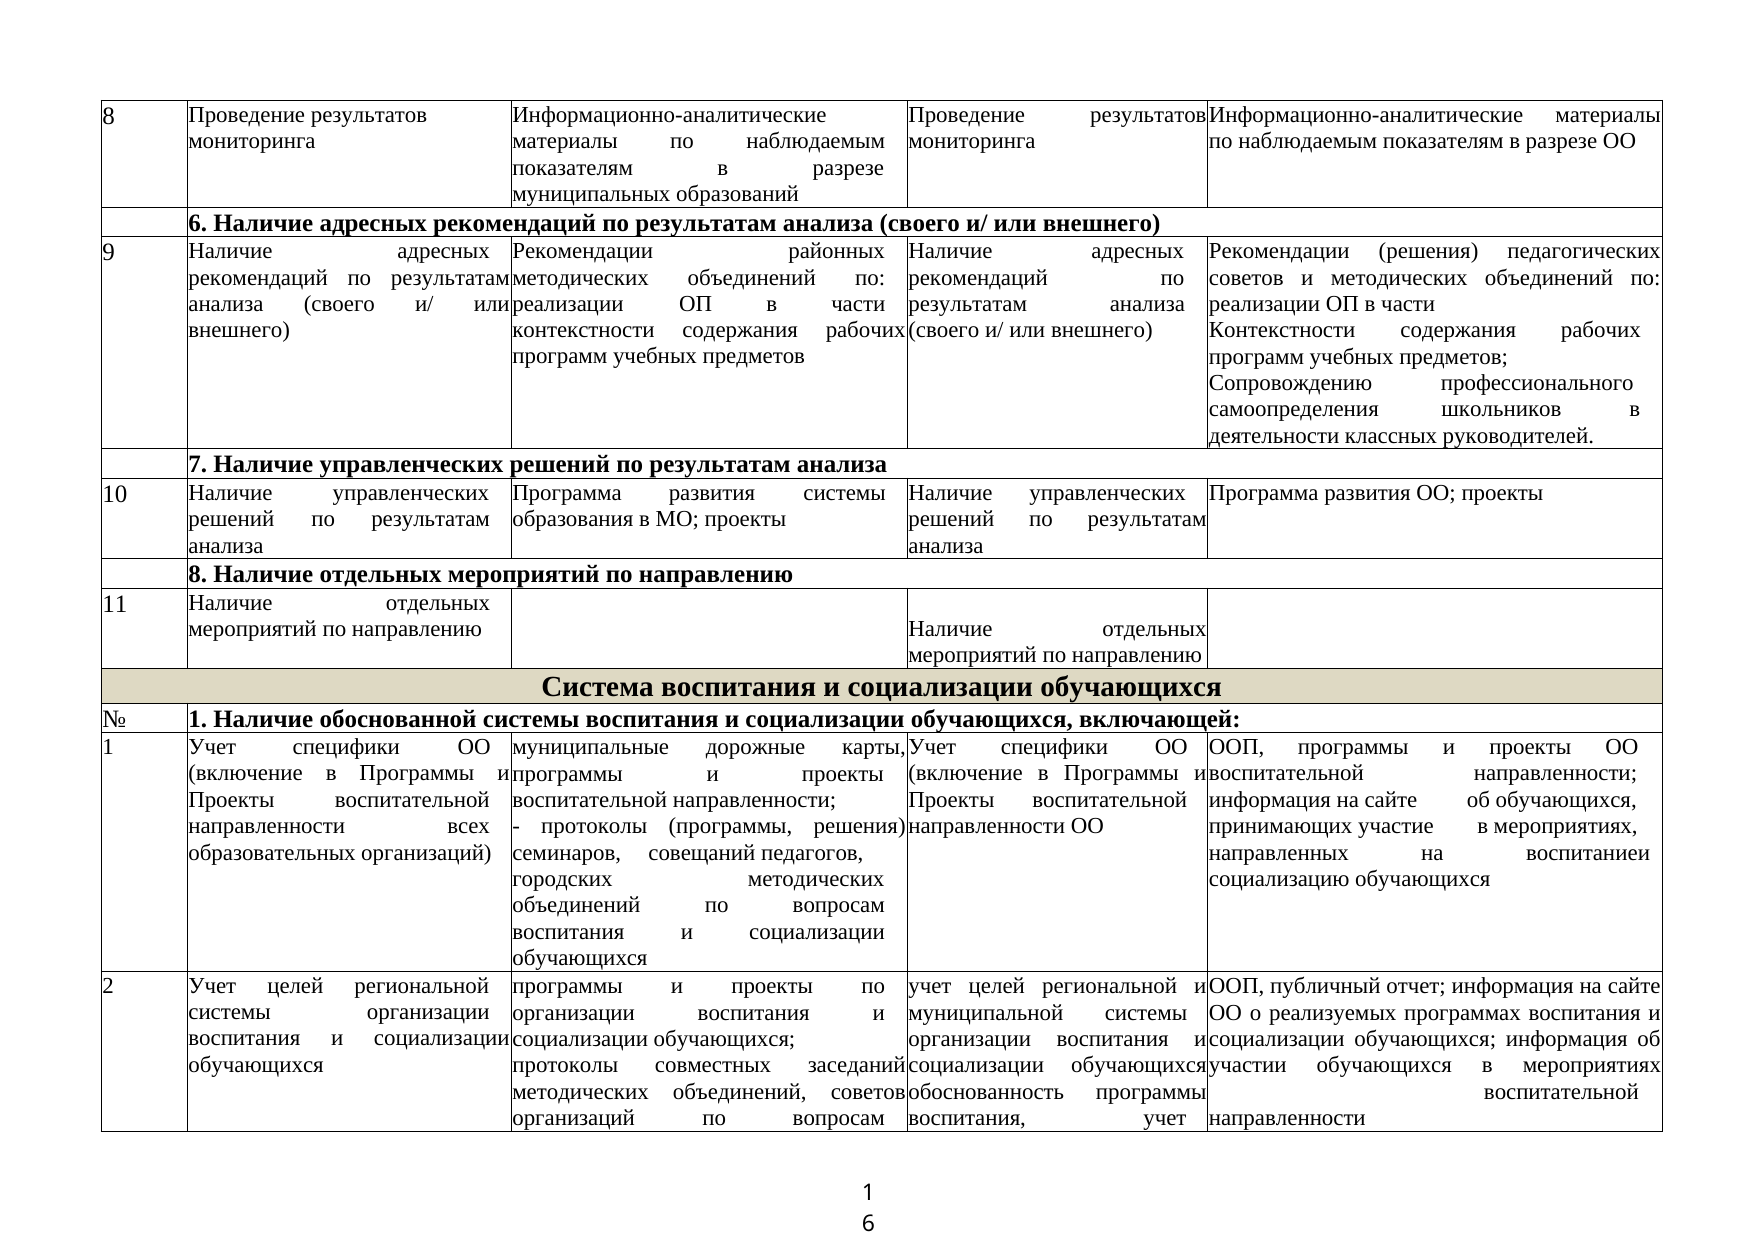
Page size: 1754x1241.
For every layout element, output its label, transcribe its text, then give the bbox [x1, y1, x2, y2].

table_cell 1 [102, 733, 187, 971]
table_cell 1. Наличие обоснованной системы воспитания и социализации обучающихся, включающей: [188, 704, 1662, 732]
table_header Информационно-аналитические материалы по наблюдаемым показателям в разрезе ОО [1208, 101, 1662, 207]
table_cell программы и проекты по организации воспитания и социализации обучающихся; протоколы совместных заседаний методических объединений, советов организаций по вопросам [512, 972, 907, 1131]
table_cell 6. Наличие адресных рекомендаций по результатам анализа (своего и/ или внешнего) [188, 208, 1662, 236]
table_header Проведение результатов мониторинга [908, 101, 1207, 207]
table_cell [1208, 589, 1662, 668]
table_cell Учет специфики ОО (включение в Программы и Проекты воспитательной направленности всех образовательных организаций) [188, 733, 511, 971]
table_cell муниципальные дорожные карты, программы и проекты воспитательной направленности; - протоколы (программы, решения) семинаров, совещаний педагогов, городских методических объединений по вопросам воспитания и социализации обучающихся [512, 733, 907, 971]
table_cell Наличие отдельных мероприятий по направлению [908, 589, 1207, 668]
table_cell Наличие управленческих решений по результатам анализа [908, 479, 1207, 558]
table_cell Наличие управленческих решений по результатам анализа [188, 479, 511, 558]
table_cell ООП, публичный отчет; информация на сайте ОО о реализуемых программах воспитания и социализации обучающихся; информация об участии обучающихся в мероприятиях воспитательной направленности [1208, 972, 1662, 1131]
table_cell Система воспитания и социализации обучающихся [102, 669, 1662, 703]
table_cell Рекомендации районных методических объединений по: реализации ОП в части контекстности содержания рабочих программ учебных предметов [512, 237, 907, 448]
table_cell 7. Наличие управленческих решений по результатам анализа [188, 449, 1662, 478]
table_cell 8. Наличие отдельных мероприятий по направлению [188, 559, 1662, 588]
table_cell Наличие отдельных мероприятий по направлению [188, 589, 511, 668]
table_cell Рекомендации (решения) педагогических советов и методических объединений по: реализации ОП в части Контекстности содержания рабочих программ учебных предметов; Сопровождению профессионального самоопределения школьников в деятельности классных руководителей. [1208, 237, 1662, 448]
table_header Информационно-аналитические материалы по наблюдаемым показателям в разрезе муниципальных образований [512, 101, 907, 207]
table_cell [512, 589, 907, 668]
table_header Проведение результатов мониторинга [188, 101, 511, 207]
table_cell Наличие адресных рекомендаций по результатам анализа (своего и/ или внешнего) [908, 237, 1207, 448]
table_cell 11 [102, 589, 187, 668]
table_cell Программа развития системы образования в МО; проекты [512, 479, 907, 558]
table_cell Учет специфики ОО (включение в Программы и Проекты воспитательной направленности ОО [908, 733, 1207, 971]
table_cell [102, 559, 187, 588]
table_cell Программа развития ОО; проекты [1208, 479, 1662, 558]
table_cell [102, 449, 187, 478]
table_cell учет целей региональной и муниципальной системы организации воспитания и социализации обучающихся обоснованность программы воспитания, учет [908, 972, 1207, 1131]
table_cell Учет целей региональной системы организации воспитания и социализации обучающихся [188, 972, 511, 1131]
table_cell Наличие адресных рекомендаций по результатам анализа (своего и/ или внешнего) [188, 237, 511, 448]
table_cell 9 [102, 237, 187, 448]
table_cell [102, 208, 187, 236]
table_cell № [102, 704, 187, 732]
table_header 8 [102, 101, 187, 207]
table_cell 2 [102, 972, 187, 1131]
table_cell 10 [102, 479, 187, 558]
table_cell ООП, программы и проекты ОО воспитательной направленности; информация на сайте об обучающихся, принимающих участие в мероприятиях, направленных на воспитание и социализацию обучающихся [1208, 733, 1662, 971]
